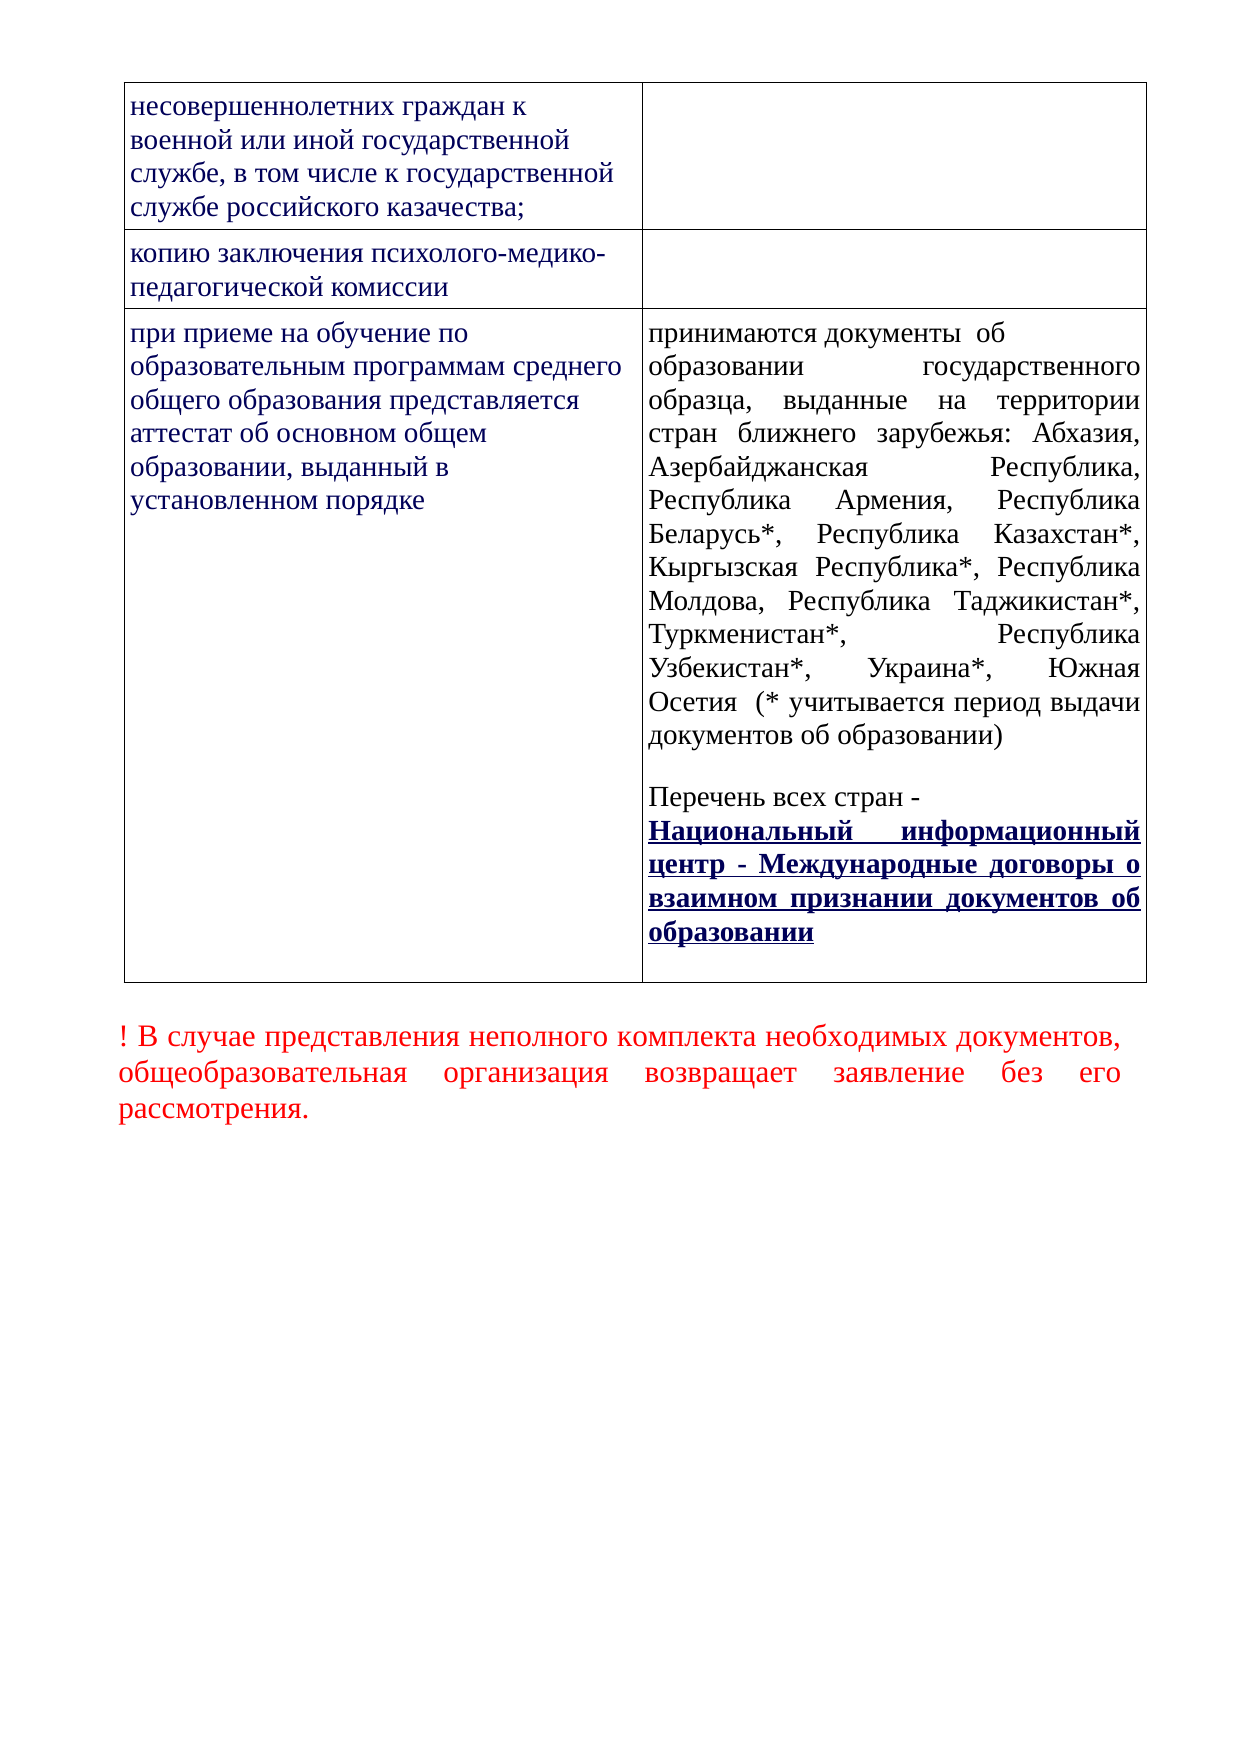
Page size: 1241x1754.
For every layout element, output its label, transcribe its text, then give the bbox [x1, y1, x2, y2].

table_cell принимаются документы об образовании государственного образца, выданные на территории стран ближнего зарубежья: Абхазия, Азербайджанская Республика, Республика Армения, Республика Беларусь*, Республика Казахстан*, Кыргызская Республика*, Республика Молдова, Республика Таджикистан*, Туркменистан*, Республика Узбекистан*, Украина*, Южная Осетия (* учитывается период выдачи документов об образовании) Перечень всех стран - Национальный информационный центр - Международные договоры о взаимном признании документов об образовании [643, 309, 1146, 982]
text ! В случае представления неполного комплекта необходимых документов, общеобразовательная организация возвращает заявление без его рассмотрения. [118, 1017, 1122, 1125]
table_cell [643, 230, 1146, 308]
table_cell [643, 83, 1146, 228]
table_cell копию заключения психолого-медико-педагогической комиссии [125, 230, 642, 308]
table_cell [125, 83, 642, 228]
table_cell при приеме на обучение по образовательным программам среднего общего образования представляется аттестат об основном общем образовании, выданный в установленном порядке [125, 309, 642, 982]
